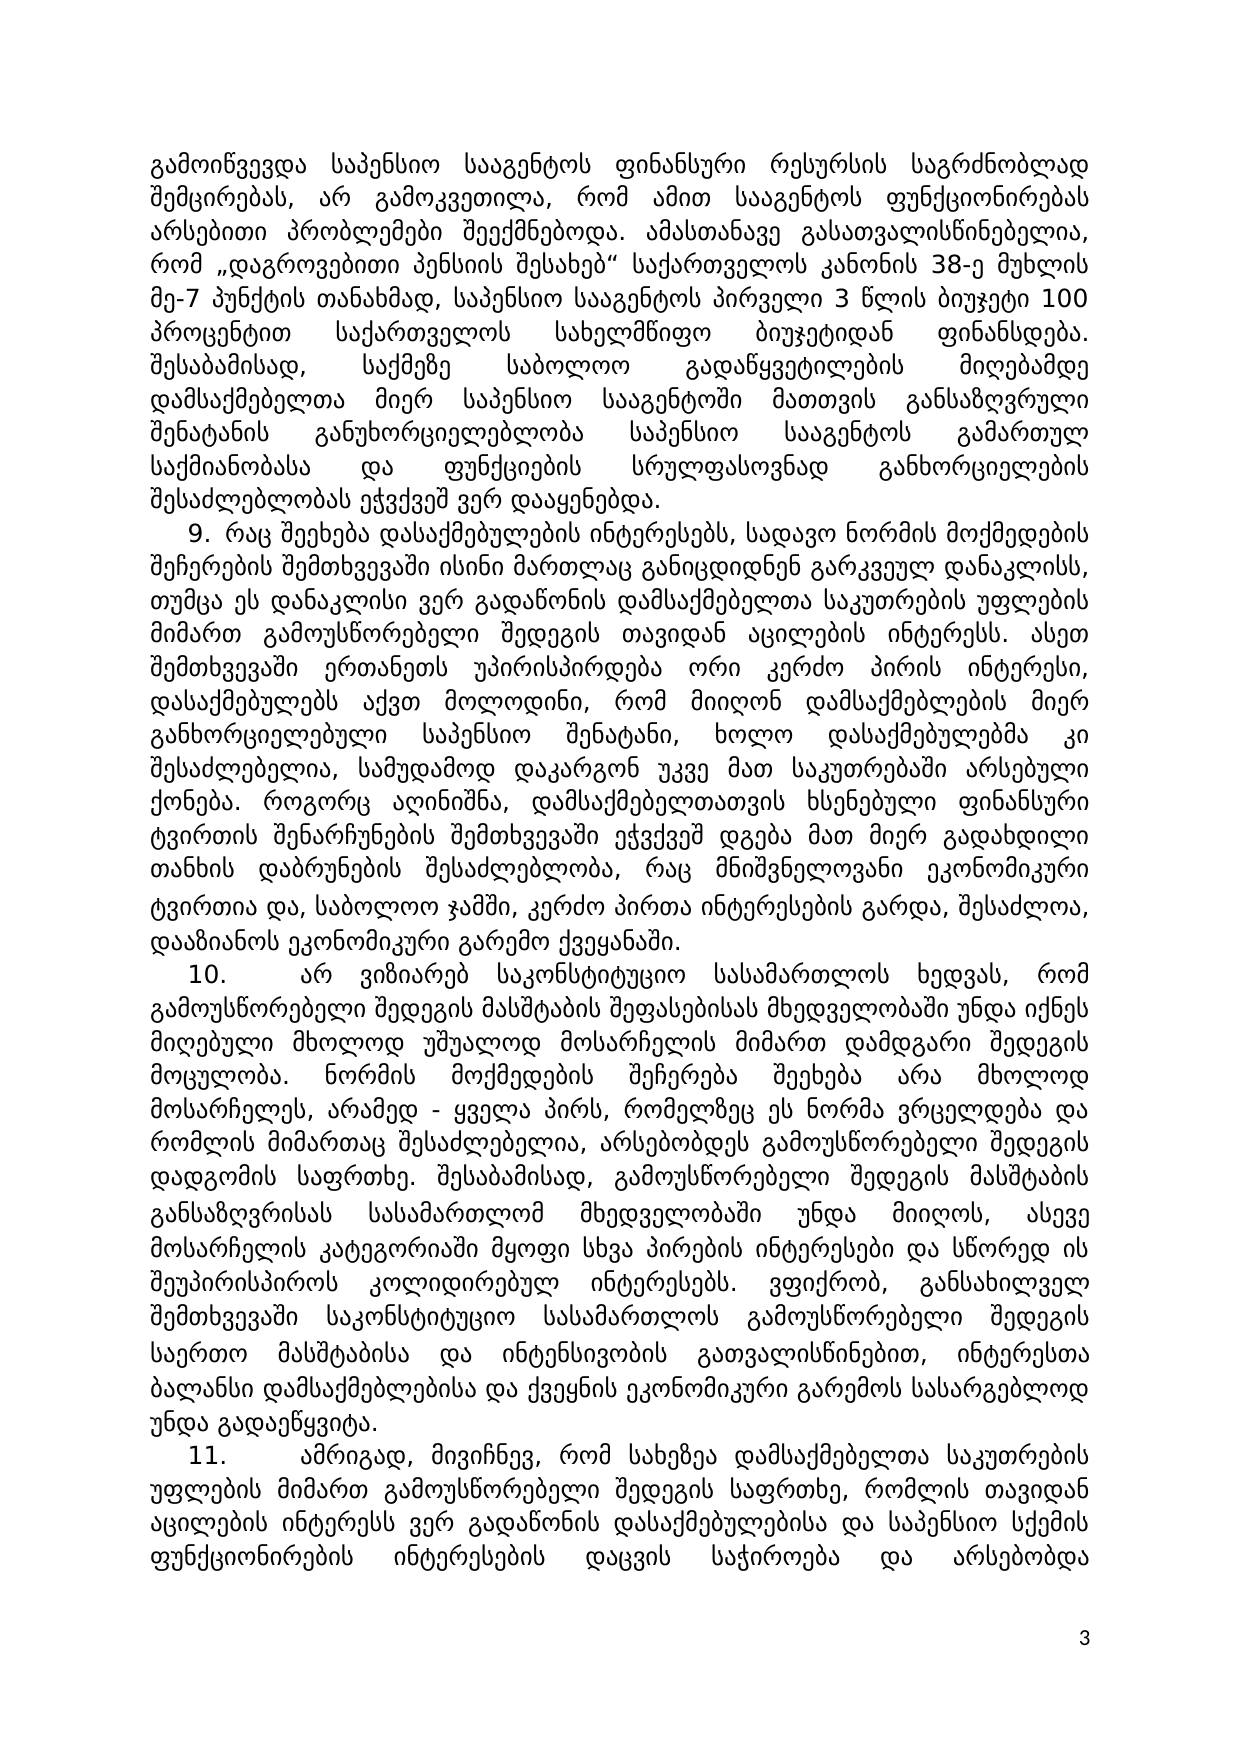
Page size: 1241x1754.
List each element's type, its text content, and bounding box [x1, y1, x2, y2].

list რაც შეეხება დასაქმებულების ინტერესებს, სადავო ნორმის მოქმედების შეჩერების შემთხვევაში ისინი მართლაც განიცდიდნენ გარკვეულ დანაკლისს, თუმცა ეს დანაკლისი ვერ გადაწონის დამსაქმებელთა საკუთრების უფლების მიმართ გამოუსწორებელი შედეგის თავიდან აცილების ინტერესს. ასეთ შემთხვევაში ერთანეთს უპირისპირდება ორი კერძო პირის ინტერესი, დასაქმებულებს აქვთ მოლოდინი, რომ მიიღონ დამსაქმებლების მიერ განხორციელებული საპენსიო შენატანი, ხოლო დასაქმებულებმა კი შესაძლებელია, სამუდამოდ დაკარგონ უკვე მათ საკუთრებაში არსებული ქონება. როგორც აღინიშნა, დამსაქმებელთათვის ხსენებული ფინანსური ტვირთის შენარჩუნების შემთხვევაში ეჭვქვეშ დგება მათ მიერ გადახდილი თანხის დაბრუნების შესაძლებლობა, რაც მნიშვნელოვანი ეკონომიკური ტვირთია და, საბოლოო ჯამში, კერძო პირთა ინტერესების გარდა, შესაძლოა, დააზიანოს ეკონომიკური გარემო ქვეყანაში. [150, 519, 1090, 956]
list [150, 1441, 1090, 1571]
list არ ვიზიარებ საკონსტიტუციო სასამართლოს ხედვას, რომ გამოუსწორებელი შედეგის მასშტაბის შეფასებისას მხედველობაში უნდა იქნეს მიღებული მხოლოდ უშუალოდ მოსარჩელის მიმართ დამდგარი შედეგის მოცულობა. ნორმის მოქმედების შეჩერება შეეხება არა მხოლოდ მოსარჩელეს, არამედ - ყველა პირს, რომელზეც ეს ნორმა ვრცელდება და რომლის მიმართაც შესაძლებელია, არსებობდეს გამოუსწორებელი შედეგის დადგომის საფრთხე. შესაბამისად, გამოუსწორებელი შედეგის მასშტაბის განსაზღვრისას სასამართლომ მხედველობაში უნდა მიიღოს, ასევე მოსარჩელის კატეგორიაში მყოფი სხვა პირების ინტერესები და სწორედ ის შეუპირისპიროს კოლიდირებულ ინტერესებს. ვფიქრობ, განსახილველ შემთხვევაში საკონსტიტუციო სასამართლოს გამოუსწორებელი შედეგის საერთო მასშტაბისა და ინტენსივობის გათვალისწინებით, ინტერესთა ბალანსი დამსაქმებლებისა და ქვეყნის ეკონომიკური გარემოს სასარგებლოდ უნდა გადაეწყვიტა. [150, 961, 1090, 1437]
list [150, 150, 1090, 514]
